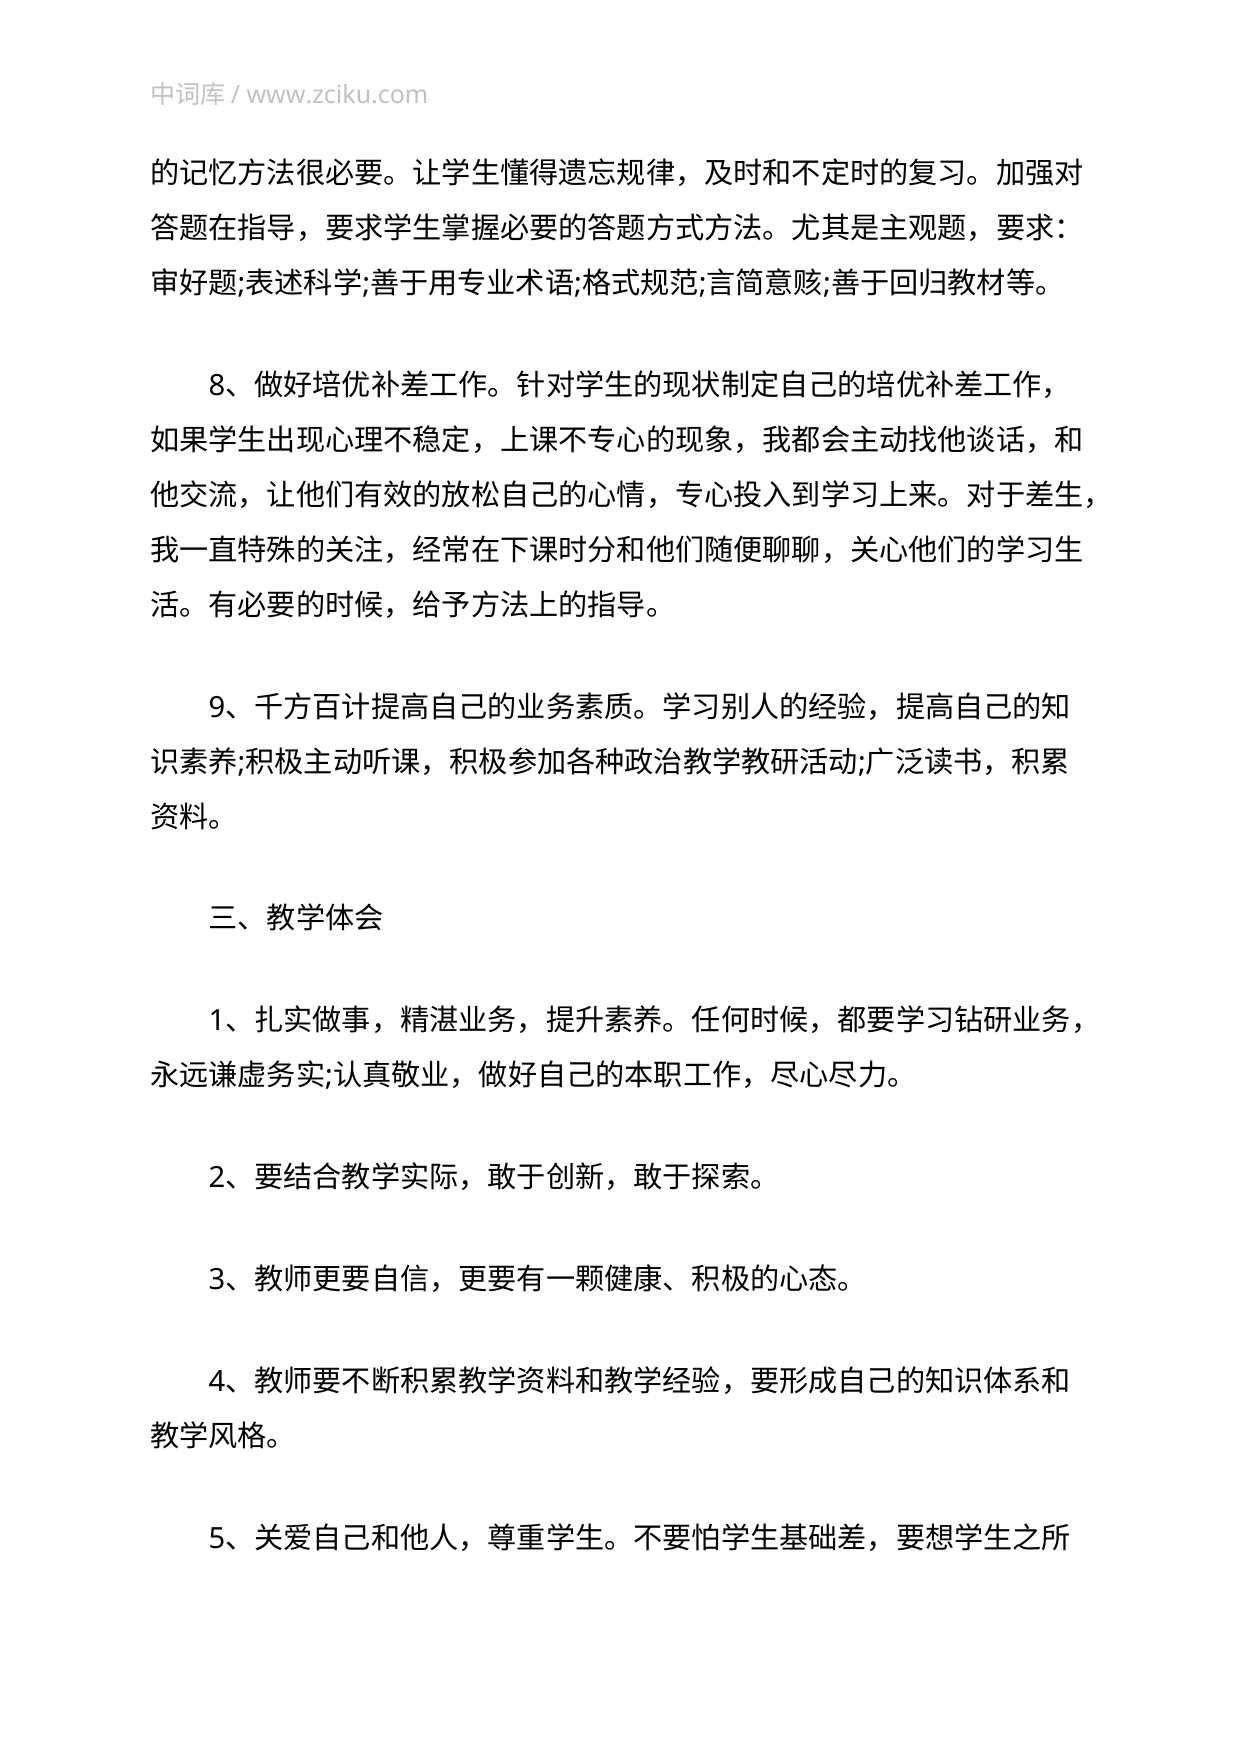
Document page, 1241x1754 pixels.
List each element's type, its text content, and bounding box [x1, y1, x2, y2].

text 1、扎实做事，精湛业务，提升素养。任何时候，都要学习钻研业务，永远谦虚务实;认真敬业，做好自己的本职工作，尽心尽力。 [150, 997, 1090, 1094]
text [150, 1514, 1090, 1557]
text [150, 150, 1090, 302]
text 4、教师要不断积累教学资料和教学经验，要形成自己的知识体系和教学风格。 [150, 1358, 1090, 1455]
text 3、教师更要自信，更要有一颗健康、积极的心态。 [150, 1256, 1090, 1298]
text 8、做好培优补差工作。针对学生的现状制定自己的培优补差工作，如果学生出现心理不稳定，上课不专心的现象，我都会主动找他谈话，和他交流，让他们有效的放松自己的心情，专心投入到学习上来。对于差生，我一直特殊的关注，经常在下课时分和他们随便聊聊，关心他们的学习生活。有必要的时候，给予方法上的指导。 [150, 362, 1090, 624]
text 三、教学体会 [150, 895, 1090, 937]
text 2、要结合教学实际，敢于创新，敢于探索。 [150, 1154, 1090, 1196]
text 9、千方百计提高自己的业务素质。学习别人的经验，提高自己的知识素养;积极主动听课，积极参加各种政治教学教研活动;广泛读书，积累资料。 [150, 683, 1090, 836]
